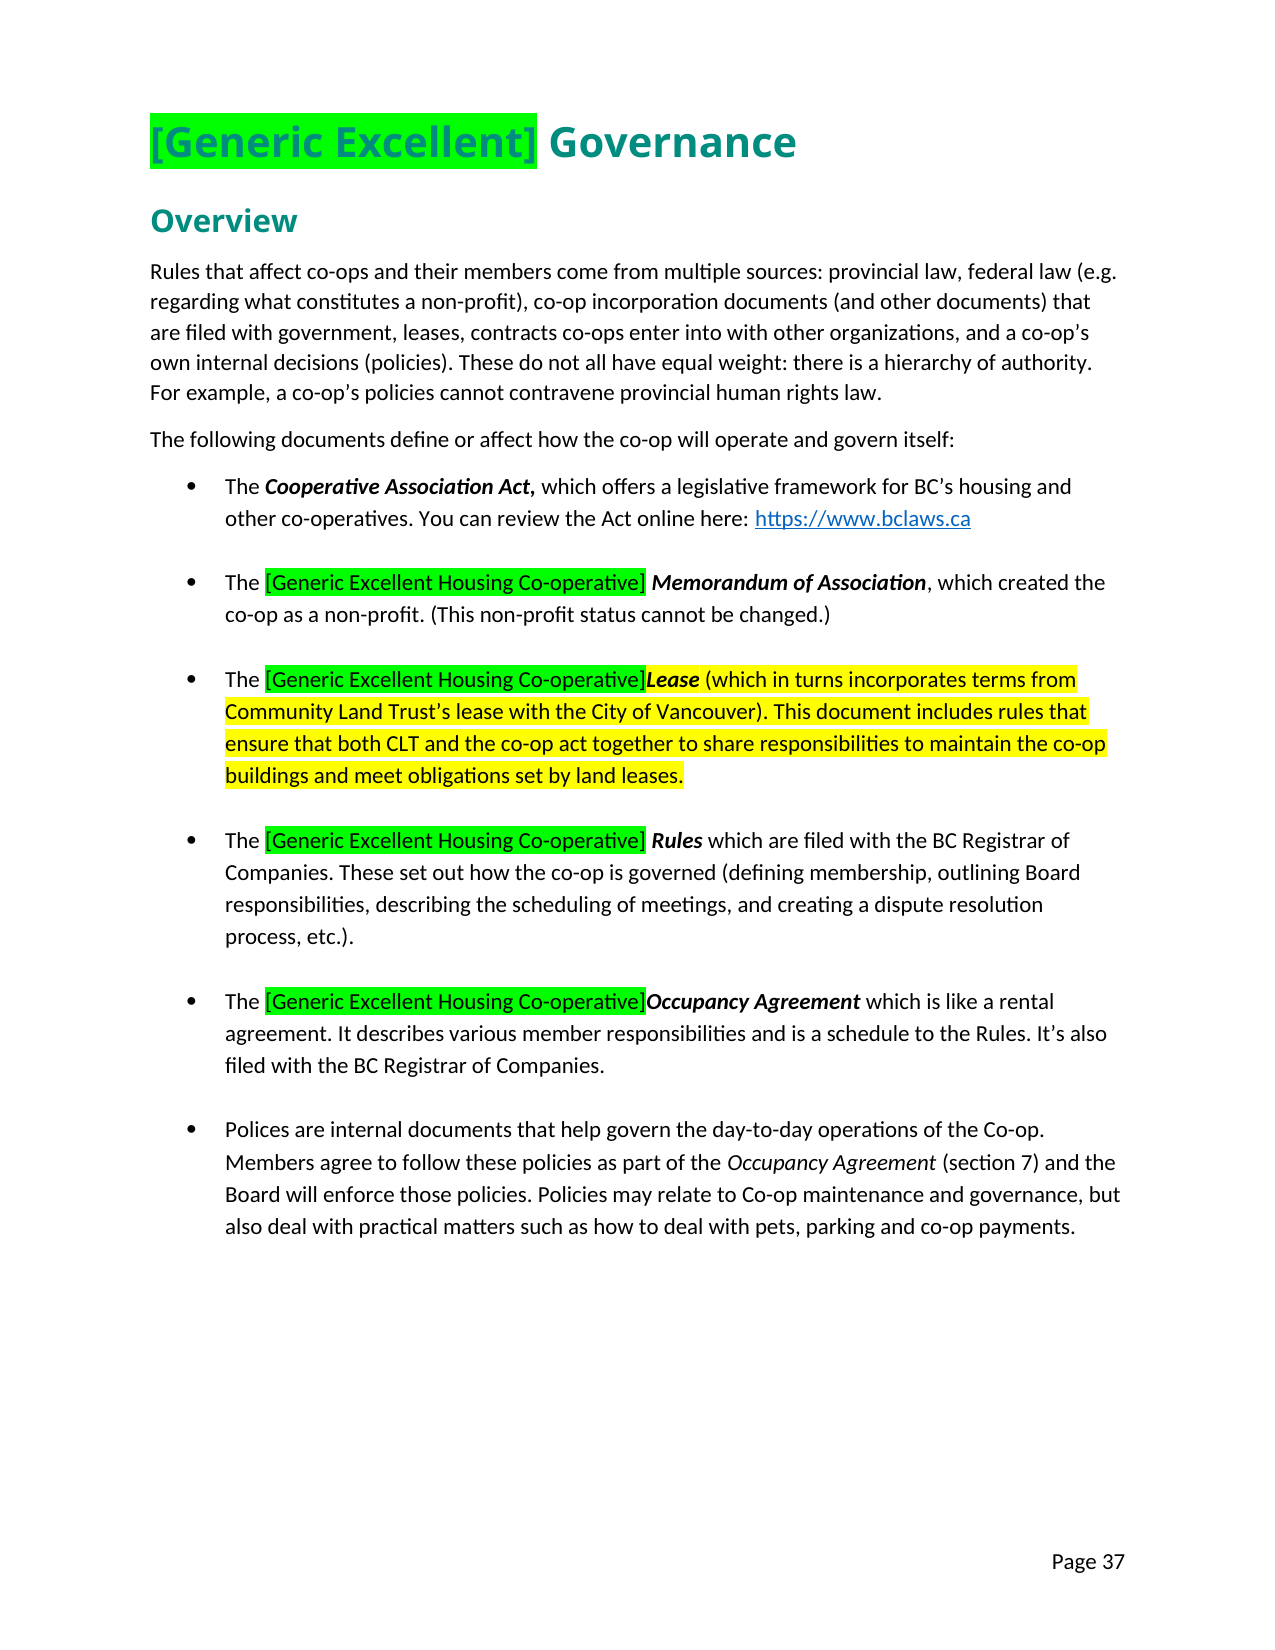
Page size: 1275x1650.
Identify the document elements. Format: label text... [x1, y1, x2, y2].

list The Cooperative Association Act, which offers a legislative framework for BC’s housing and other co-operatives. You can review the Act online here: https://www.bclaws.ca [187, 472, 1125, 564]
text Rules that affect co-ops and their members come from multiple sources: provincial law, federal law (e.g. regarding what constitutes a non-profit), co-op incorporation documents (and other documents) that are filed with government, leases, contracts co-ops enter into with other organizations, and a co-op’s own internal decisions (policies). These do not all have equal weight: there is a hierarchy of authority. For example, a co-op’s policies cannot contravene provincial human rights law. [150, 257, 1125, 406]
subtitle [Generic Excellent] Governance [150, 112, 1125, 169]
list The [Generic Excellent Housing Co-operative] Memorandum of Association, which created the co-op as a non-profit. (This non-profit status cannot be changed.) [187, 568, 1125, 661]
list The [Generic Excellent Housing Co-operative] Rules which are filed with the BC Registrar of Companies. These set out how the co-op is governed (defining membership, outlining Board responsibilities, describing the scheduling of meetings, and creating a dispute resolution process, etc.). [187, 826, 1125, 983]
subtitle Overview [150, 199, 1125, 241]
list Polices are internal documents that help govern the day-to-day operations of the Co-op. Members agree to follow these policies as part of the Occupancy Agreement (section 7) and the Board will enforce those policies. Policies may relate to Co-op maintenance and governance, but also deal with practical matters such as how to deal with pets, parking and co-op payments. [187, 1116, 1125, 1240]
text The following documents define or affect how the co-op will operate and govern itself: [150, 425, 1125, 453]
list The [Generic Excellent Housing Co-operative]Occupancy Agreement which is like a rental agreement. It describes various member responsibilities and is a schedule to the Rules. It’s also filed with the BC Registrar of Companies. [187, 987, 1125, 1111]
list The [Generic Excellent Housing Co-operative]Lease (which in turns incorporates terms from Community Land Trust’s lease with the City of Vancouver). This document includes rules that ensure that both CLT and the co-op act together to share responsibilities to maintain the co-op buildings and meet obligations set by land leases. [187, 665, 1125, 822]
